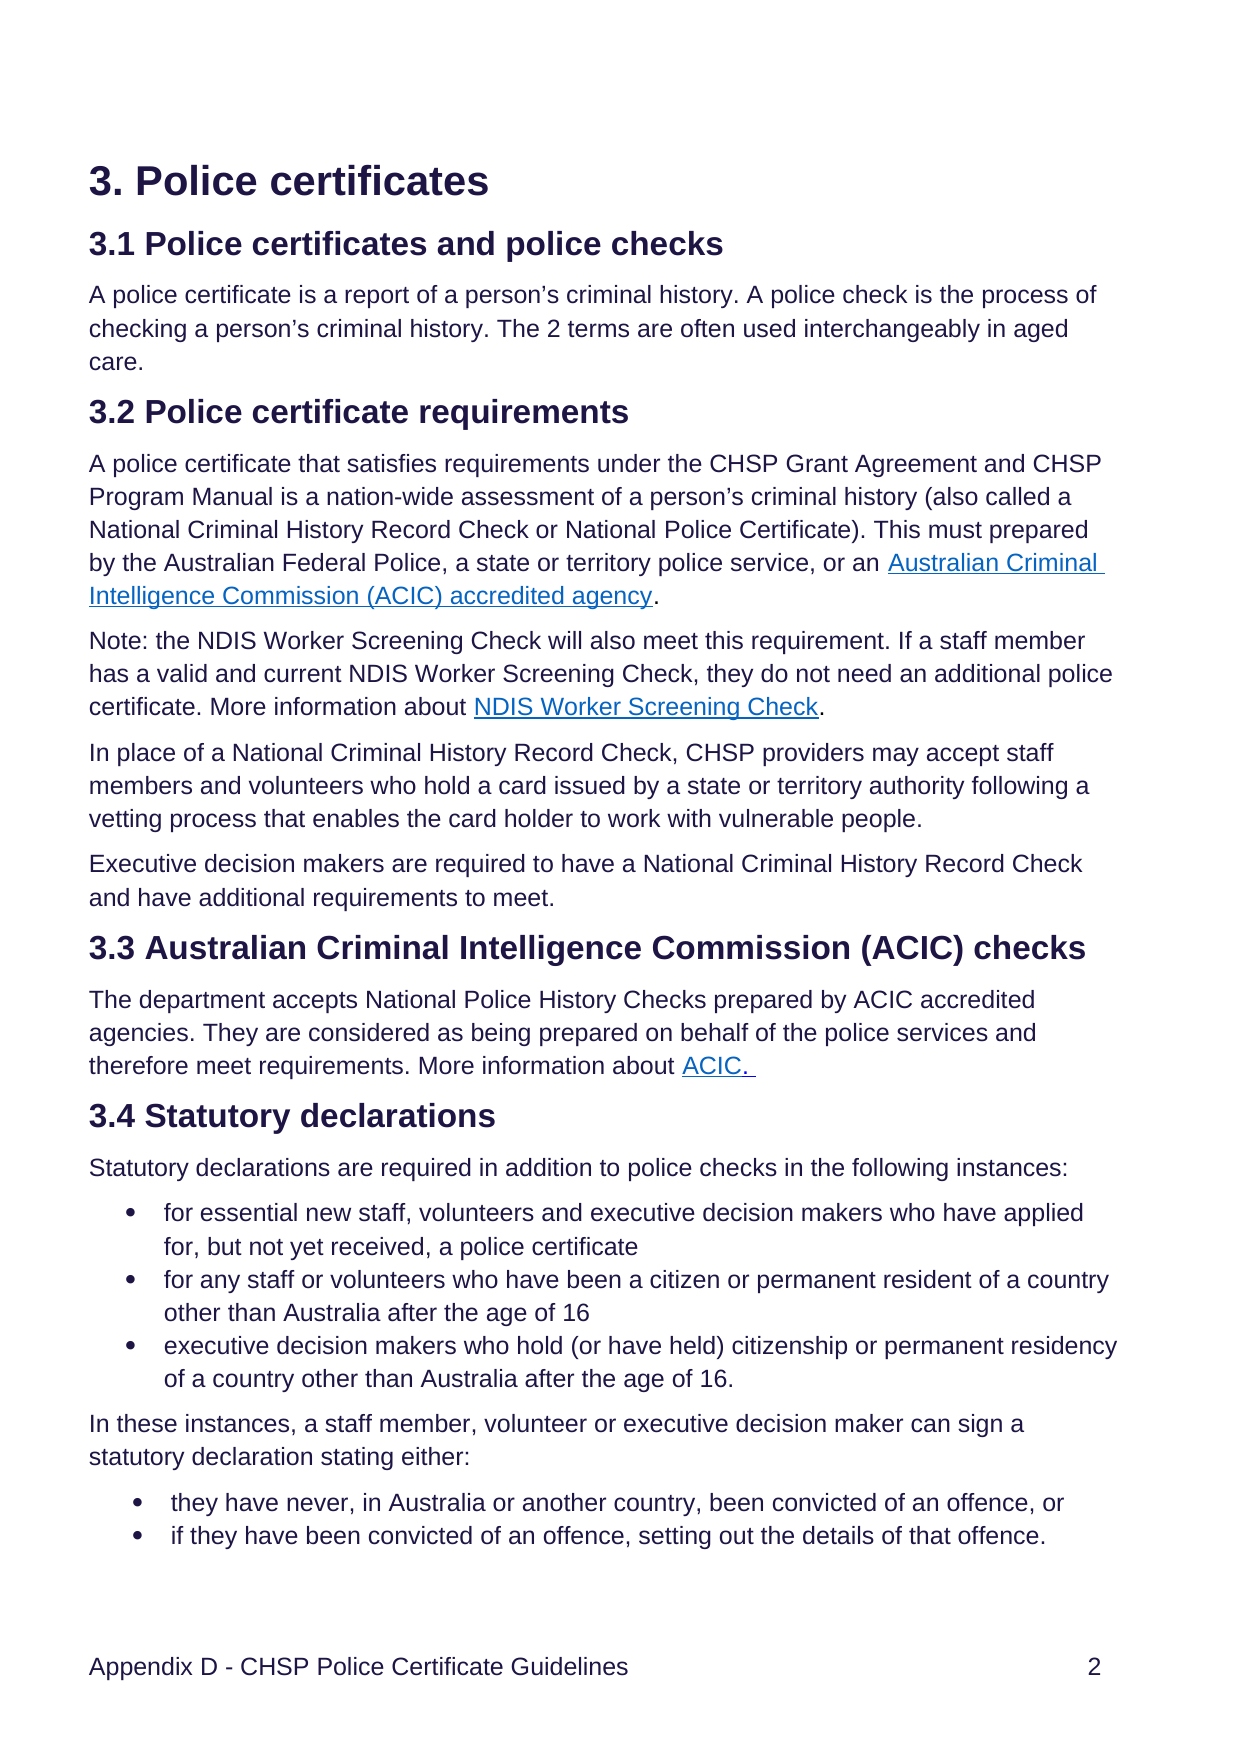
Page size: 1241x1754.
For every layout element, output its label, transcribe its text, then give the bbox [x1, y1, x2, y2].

text In place of a National Criminal History Record Check, CHSP providers may accept staff members and volunteers who hold a card issued by a state or territory authority following a vetting process that enables the card holder to work with vulnerable people. [89, 738, 1122, 833]
subtitle 3. Police certificates [89, 156, 1122, 204]
list for any staff or volunteers who have been a citizen or permanent resident of a country other than Australia after the age of 16 [126, 1264, 1122, 1326]
text Note: the NDIS Worker Screening Check will also meet this requirement. If a staff member has a valid and current NDIS Worker Screening Check, they do not need an additional police certificate. More information about NDIS Worker Screening Check. [89, 626, 1122, 721]
text Statutory declarations are required in addition to police checks in the following instances: [89, 1153, 1122, 1182]
text A police certificate is a report of a person’s criminal history. A police check is the process of checking a person’s criminal history. The 2 terms are often used interchangeably in aged care. [89, 281, 1122, 375]
text A police certificate that satisfies requirements under the CHSP Grant Agreement and CHSP Program Manual is a nation-wide assessment of a person’s criminal history (also called a National Criminal History Record Check or National Police Certificate). This must prepared by the Australian Federal Police, a state or territory police service, or an Australian Criminal Intelligence Commission (ACIC) accredited agency. [89, 449, 1122, 609]
text Executive decision makers are required to have a National Criminal History Record Check and have additional requirements to meet. [89, 849, 1122, 911]
text In these instances, a staff member, volunteer or executive decision maker can sign a statutory declaration stating either: [89, 1409, 1122, 1471]
text 3.1 Police certificates and police checks [89, 224, 1122, 262]
text The department accepts National Police History Checks prepared by ACIC accredited agencies. They are considered as being prepared on behalf of the police services and therefore meet requirements. More information about ACIC. [89, 985, 1122, 1079]
text 3.2 Police certificate requirements [89, 392, 1122, 431]
text 3.3 Australian Criminal Intelligence Commission (ACIC) checks [89, 928, 1122, 966]
list if they have been convicted of an offence, setting out the details of that offence. [133, 1521, 1122, 1550]
list they have never, in Australia or another country, been convicted of an offence, or [133, 1488, 1122, 1517]
list for essential new staff, volunteers and executive decision makers who have applied for, but not yet received, a police certificate [126, 1198, 1122, 1260]
text 3.4 Statutory declarations [89, 1096, 1122, 1135]
list executive decision makers who hold (or have held) citizenship or permanent residency of a country other than Australia after the age of 16. [126, 1331, 1122, 1393]
